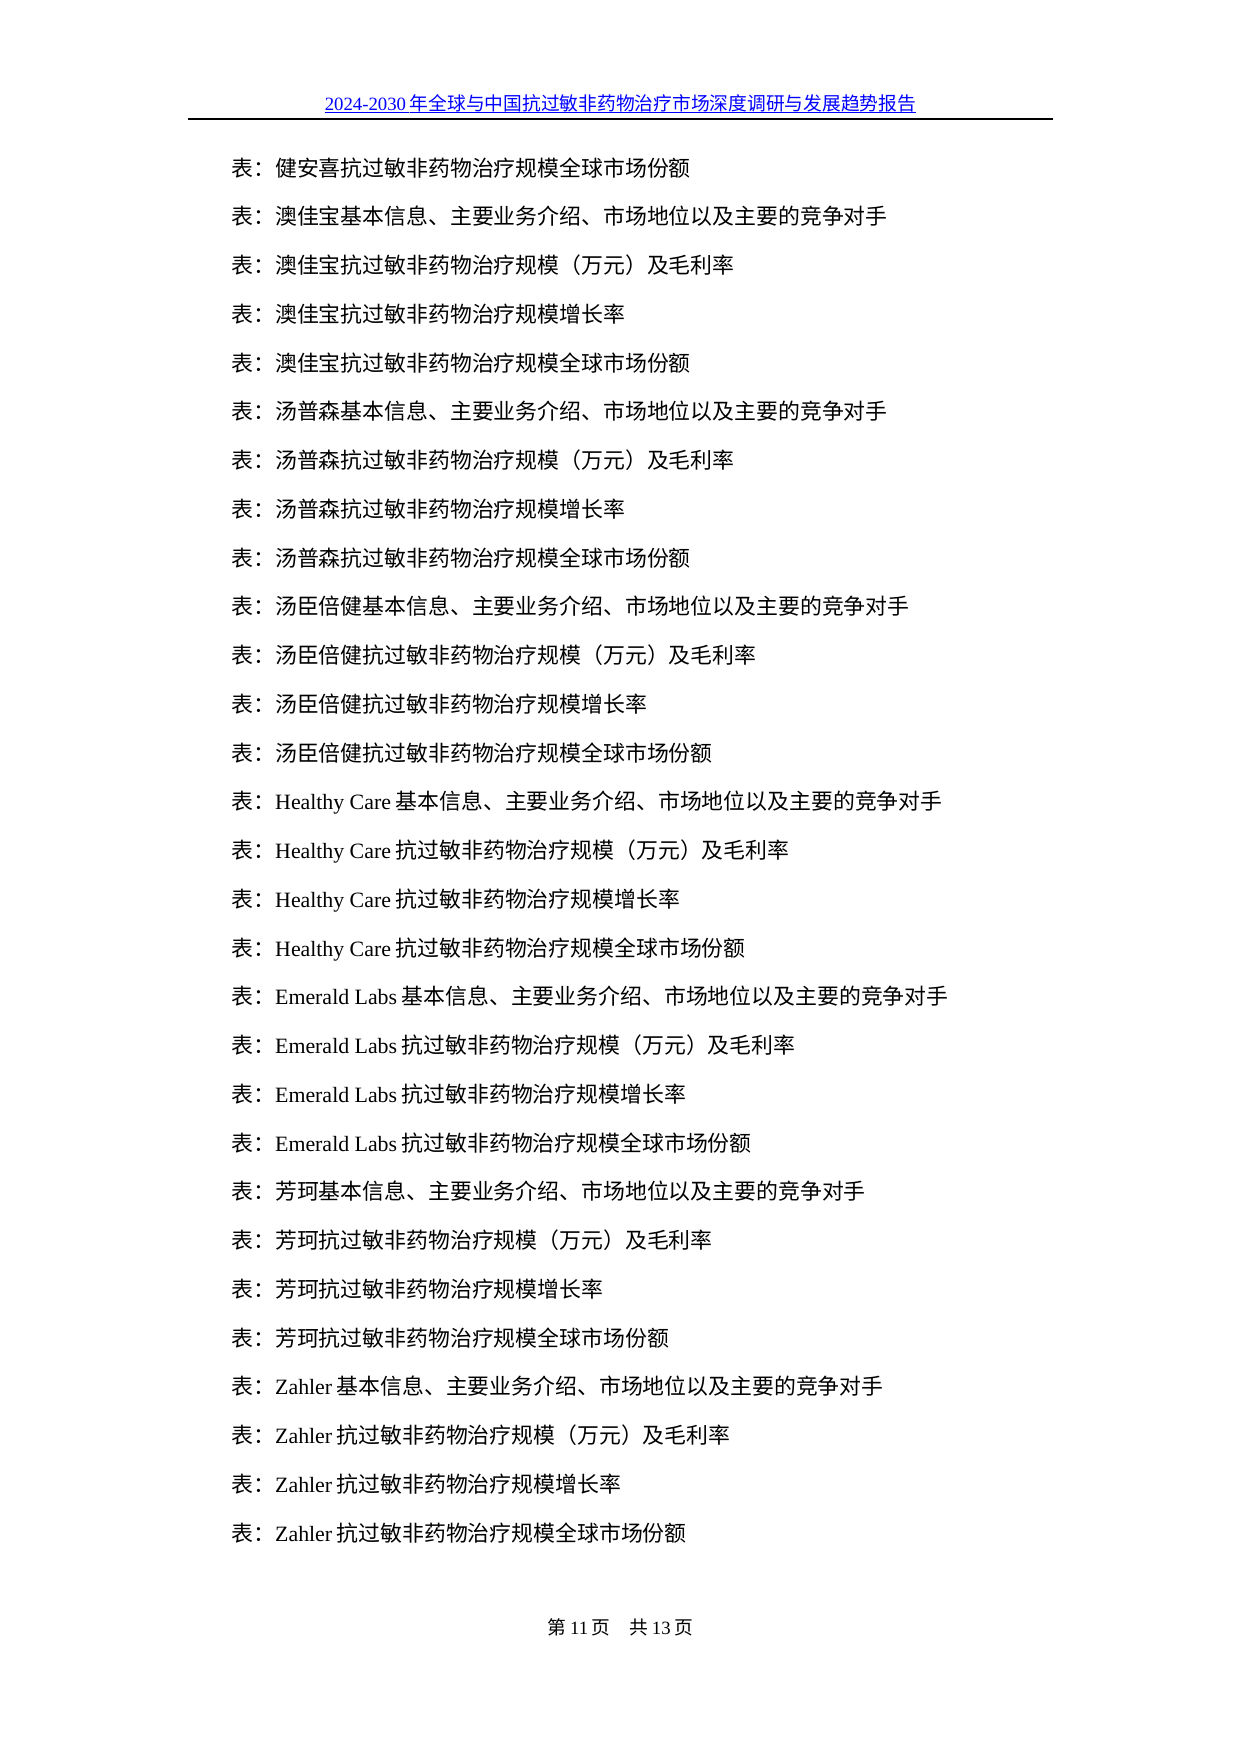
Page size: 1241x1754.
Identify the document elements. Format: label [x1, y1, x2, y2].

text [187, 150, 1053, 1548]
